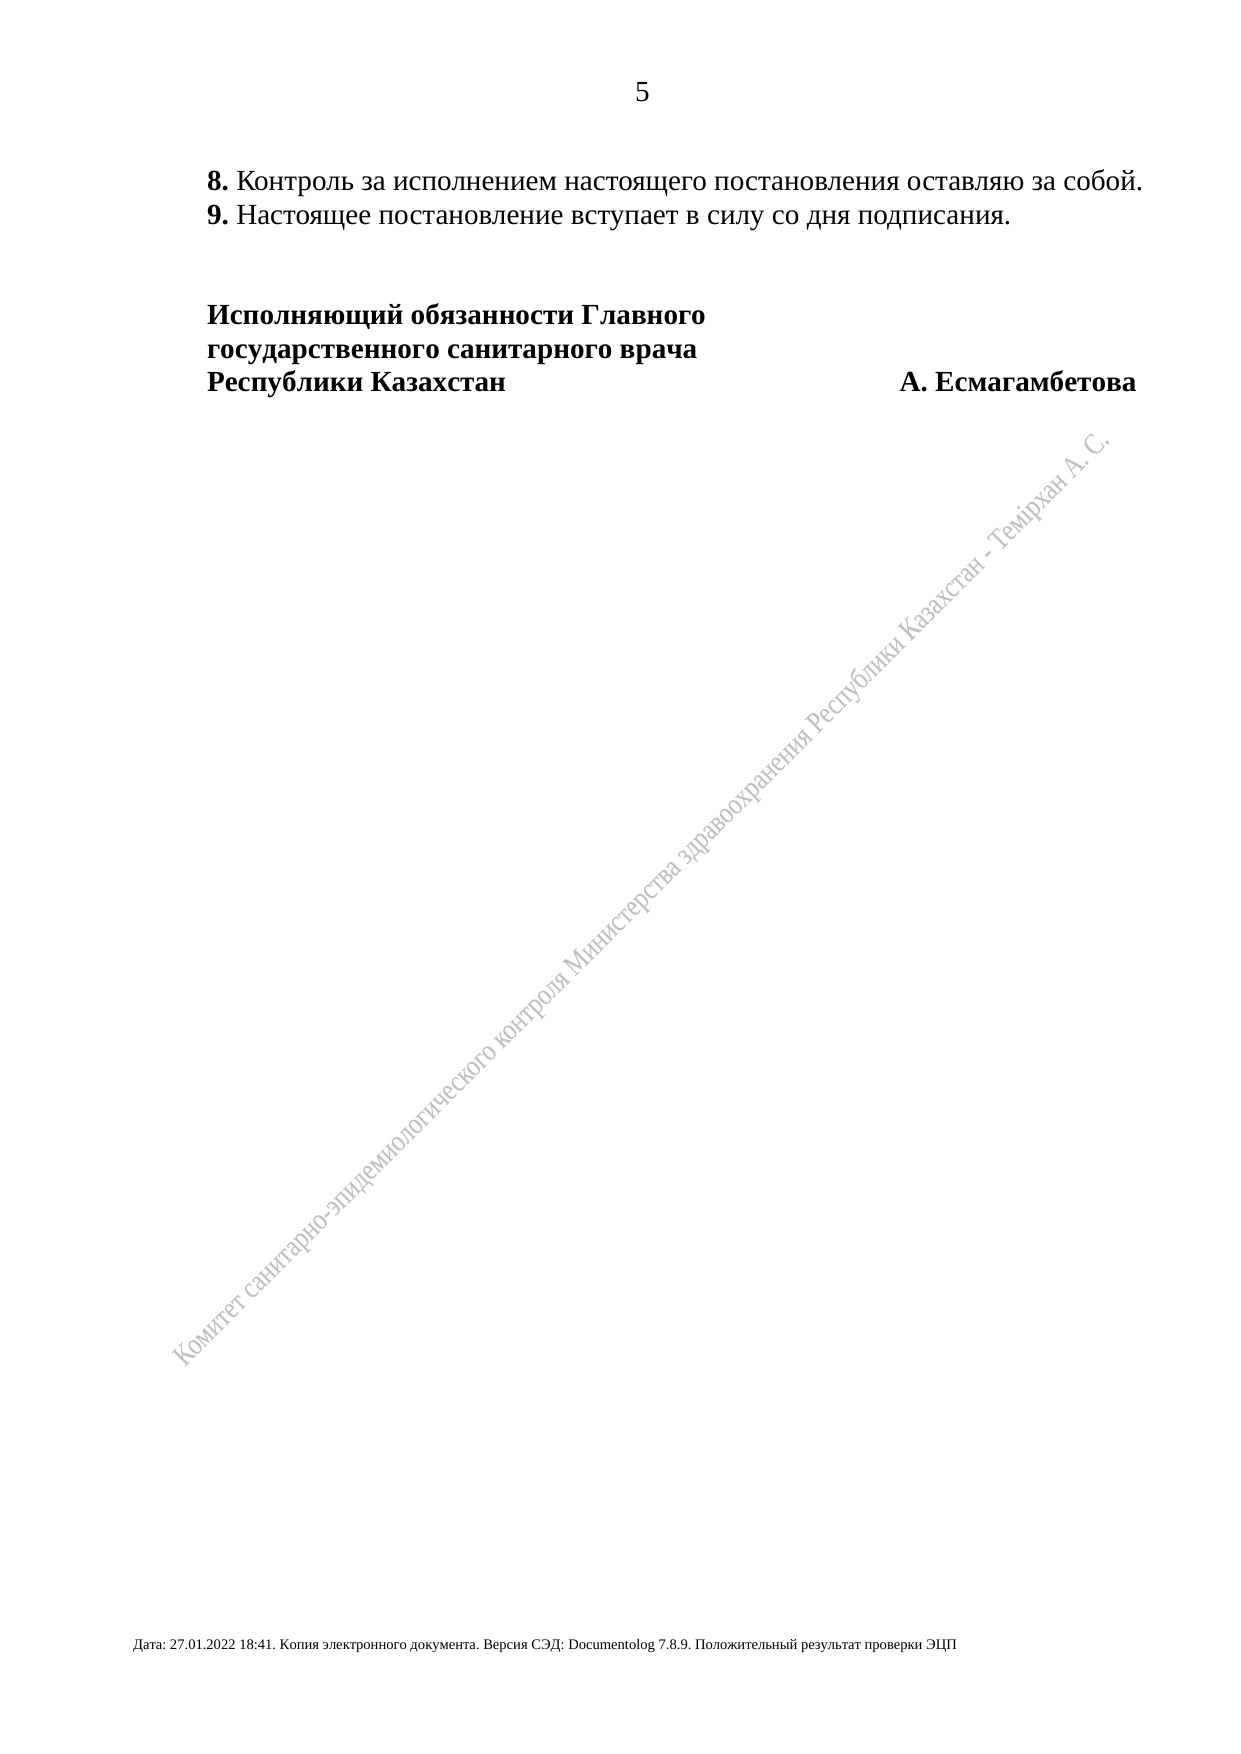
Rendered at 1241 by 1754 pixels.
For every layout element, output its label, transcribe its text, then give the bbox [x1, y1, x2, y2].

text 8. Контроль за исполнением настоящего постановления оставляю за собой. [133, 163, 1152, 197]
text 9. Настоящее постановление вступает в силу со дня подписания. [133, 197, 1152, 230]
text государственного санитарного врача [133, 331, 1152, 364]
text Республики Казахстан А. Есмагамбетова [133, 364, 1152, 425]
text Исполняющий обязанности Главного [133, 297, 1152, 331]
